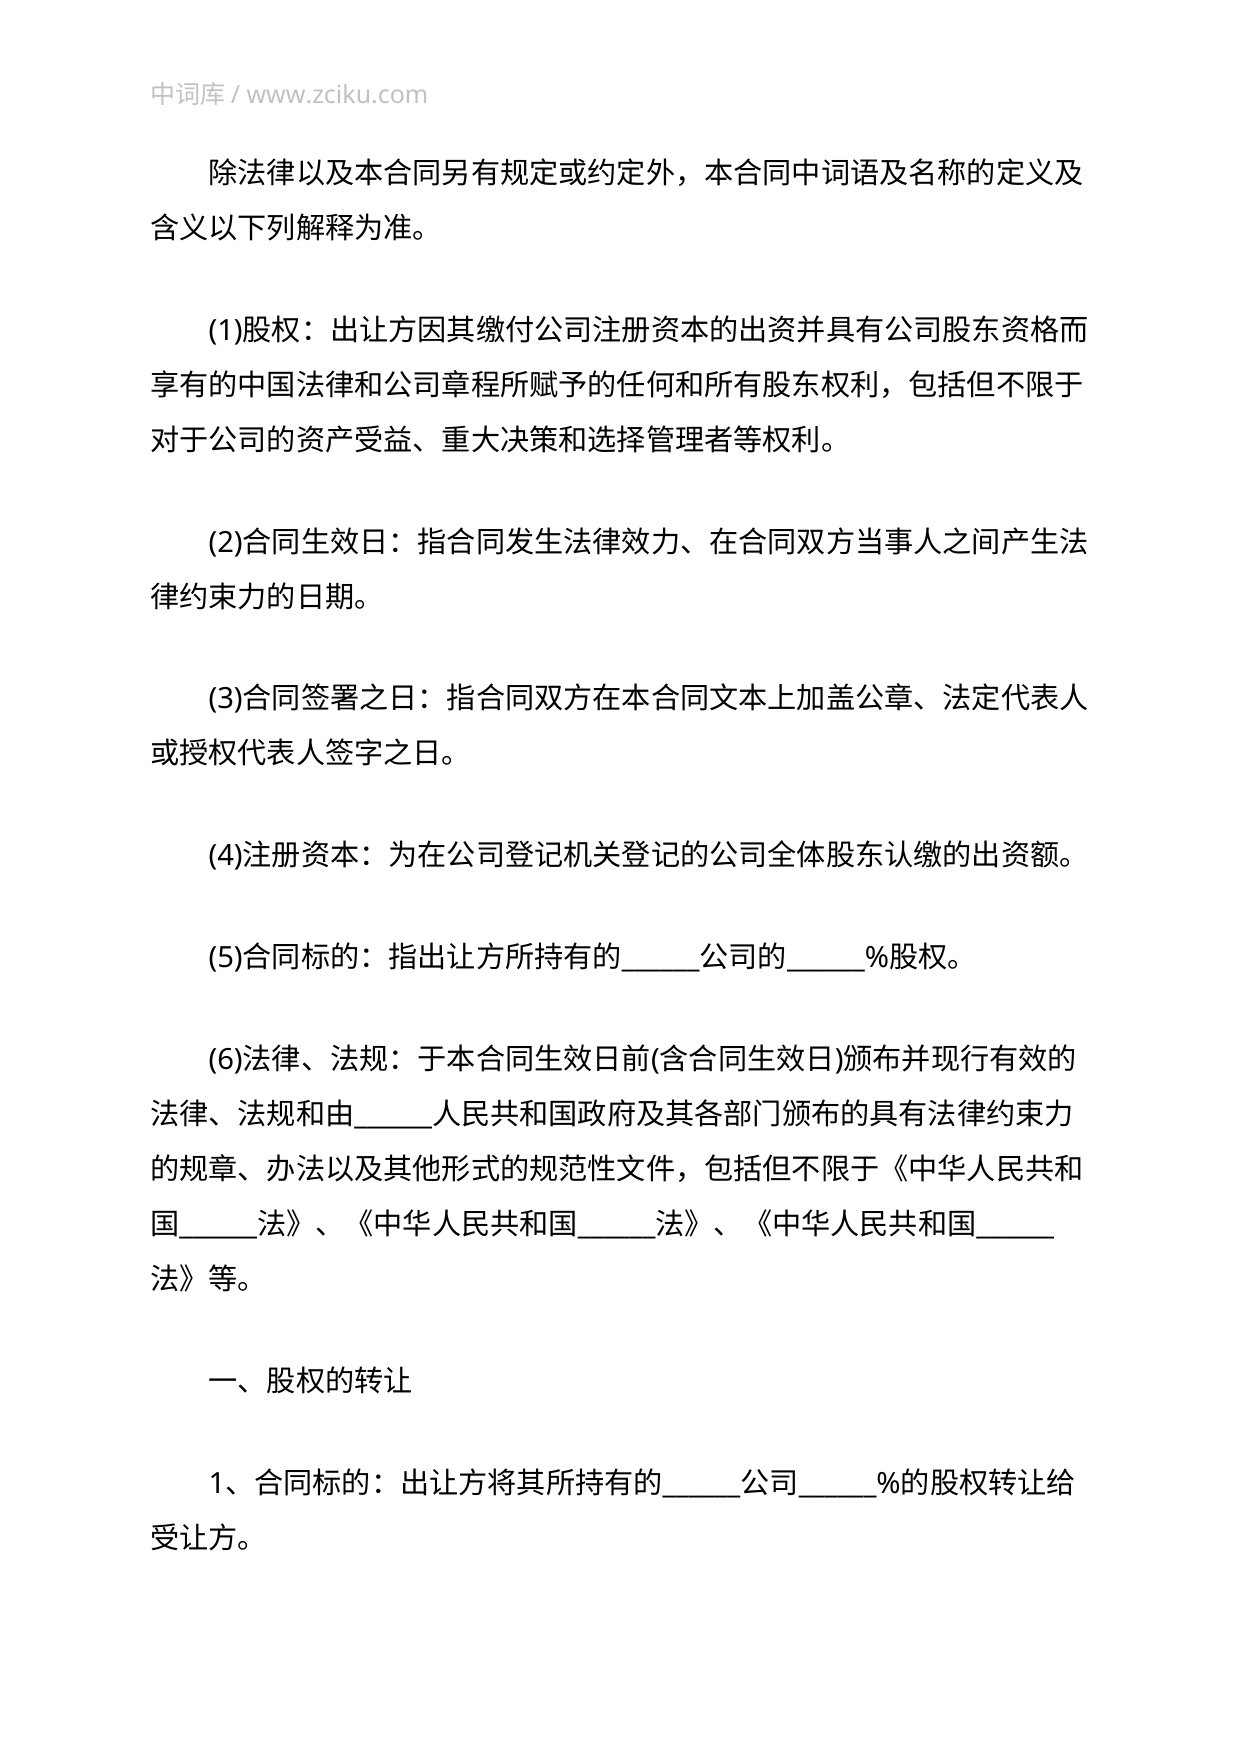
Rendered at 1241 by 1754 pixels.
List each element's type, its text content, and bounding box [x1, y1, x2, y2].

text (5)合同标的：指出让方所持有的______公司的______%股权。 [150, 934, 1090, 976]
text 一、股权的转让 [150, 1357, 1090, 1400]
text 除法律以及本合同另有规定或约定外，本合同中词语及名称的定义及含义以下列解释为准。 [150, 150, 1090, 247]
text 1、合同标的：出让方将其所持有的______公司______%的股权转让给受让方。 [150, 1459, 1090, 1557]
text (1)股权：出让方因其缴付公司注册资本的出资并具有公司股东资格而享有的中国法律和公司章程所赋予的任何和所有股东权利，包括但不限于对于公司的资产受益、重大决策和选择管理者等权利。 [150, 307, 1090, 459]
text (2)合同生效日：指合同发生法律效力、在合同双方当事人之间产生法律约束力的日期。 [150, 518, 1090, 616]
text (4)注册资本：为在公司登记机关登记的公司全体股东认缴的出资额。 [150, 832, 1090, 874]
text (6)法律、法规：于本合同生效日前(含合同生效日)颁布并现行有效的法律、法规和由______人民共和国政府及其各部门颁布的具有法律约束力的规章、办法以及其他形式的规范性文件，包括但不限于《中华人民共和国______法》、《中华人民共和国______法》、《中华人民共和国______法》等。 [150, 1036, 1090, 1298]
text (3)合同签署之日：指合同双方在本合同文本上加盖公章、法定代表人或授权代表人签字之日。 [150, 675, 1090, 772]
